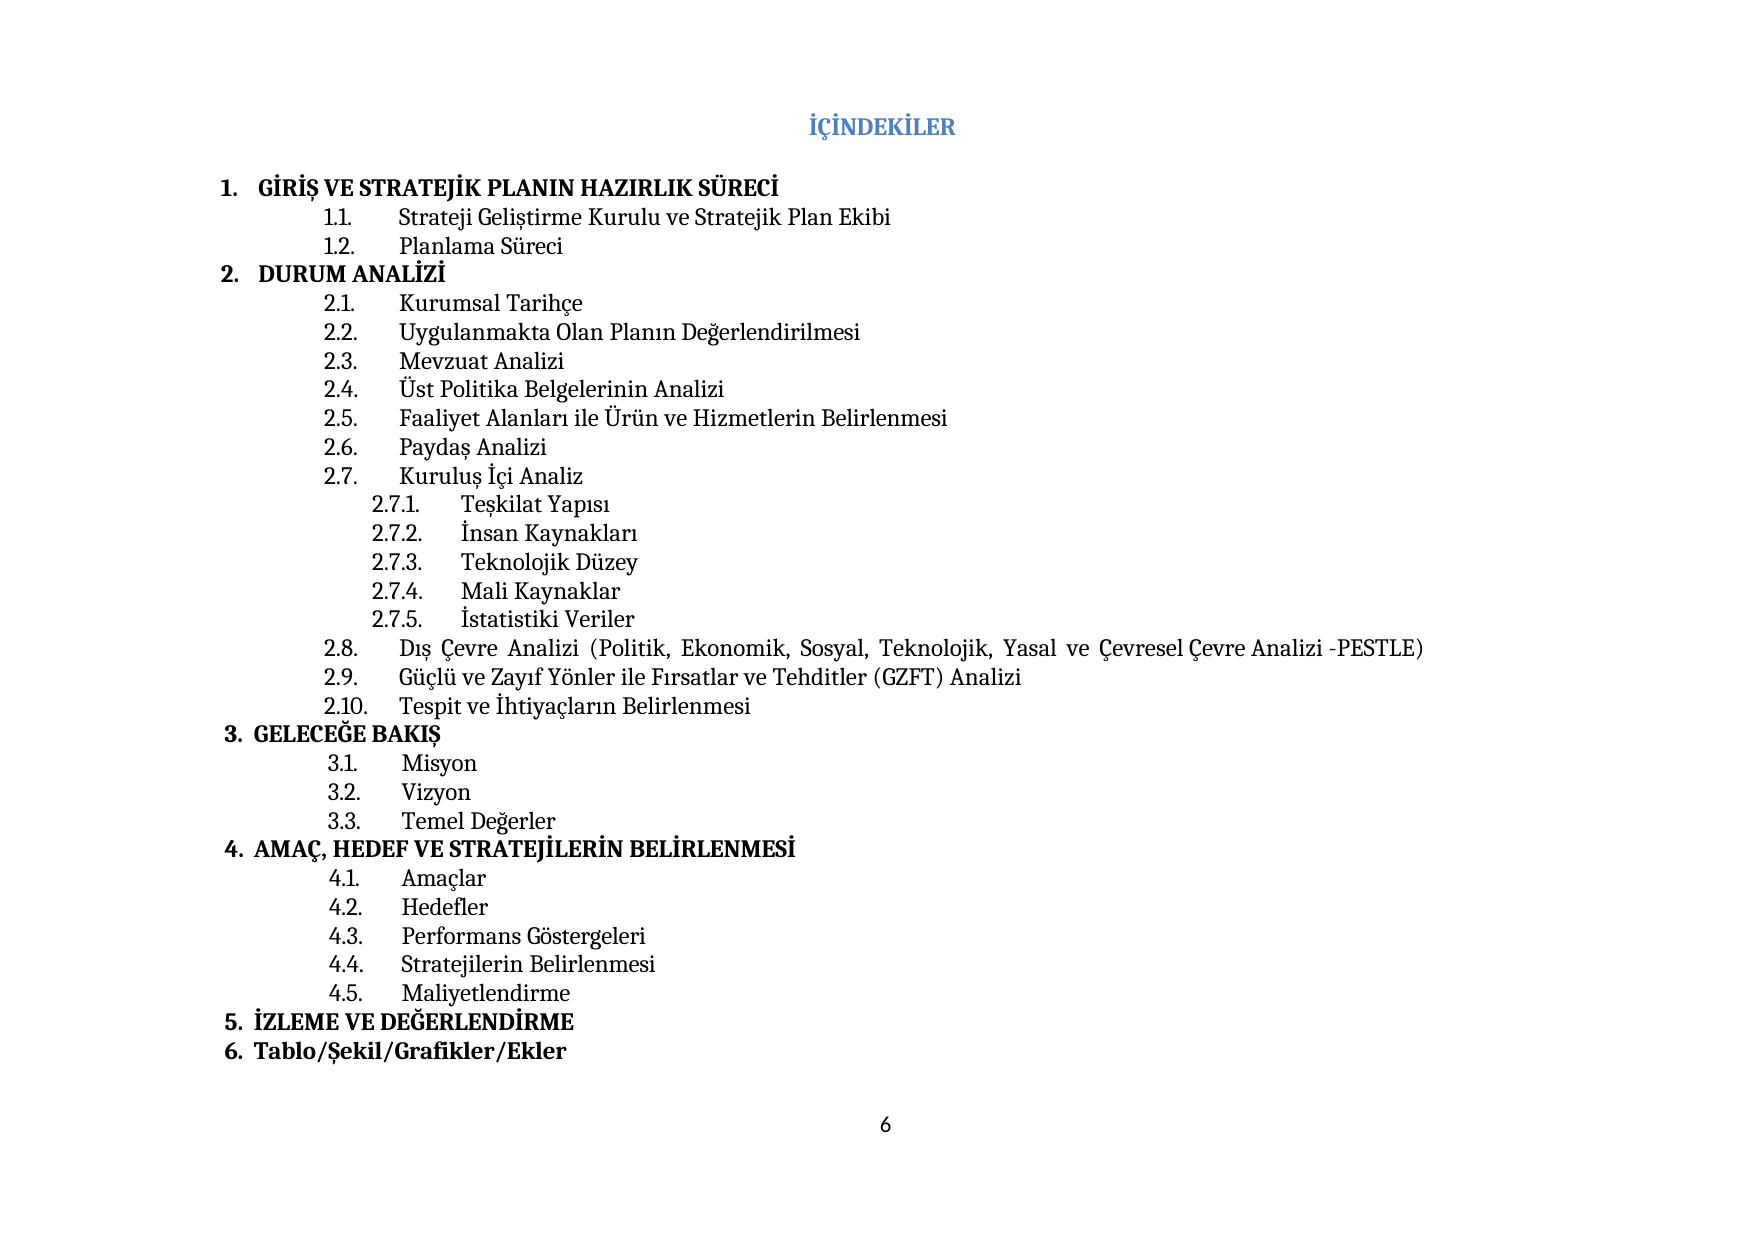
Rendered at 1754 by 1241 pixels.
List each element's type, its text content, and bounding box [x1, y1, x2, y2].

list Stratejilerin Belirlenmesi [329, 950, 1650, 979]
list Maliyetlendirme [329, 979, 1650, 1008]
list AMAÇ, HEDEF VE STRATEJİLERİN BELİRLENMESİ [224, 835, 1650, 864]
list Kuruluş İçi Analiz [324, 462, 1650, 490]
list Güçlü ve Zayıf Yönler ile Fırsatlar ve Tehditler (GZFT) Analizi [324, 663, 1444, 692]
list Teknolojik Düzey [372, 548, 1650, 577]
list Uygulanmakta Olan Planın Değerlendirilmesi [324, 318, 1650, 347]
list GELECEĞE BAKIŞ [224, 720, 1650, 749]
list GİRİŞ VE STRATEJİK PLANIN HAZIRLIK SÜRECİ [221, 174, 1650, 203]
list Temel Değerler [328, 807, 1650, 835]
list Dış Çevre Analizi (Politik, Ekonomik, Sosyal, Teknolojik, Yasal ve Çevresel Çevre Analizi -PESTLE) [324, 634, 1544, 663]
list Performans Göstergeleri [329, 922, 1650, 950]
list Strateji Geliştirme Kurulu ve Stratejik Plan Ekibi [324, 203, 1650, 232]
list Mali Kaynaklar [372, 577, 1650, 605]
list Tablo/Şekil/Grafikler/Ekler [224, 1037, 1650, 1065]
subtitle İÇİNDEKİLER [131, 112, 1634, 141]
list İZLEME VE DEĞERLENDİRME [224, 1008, 1650, 1037]
list Kurumsal Tarihçe [324, 289, 1650, 318]
list DURUM ANALİZİ [221, 260, 1650, 289]
list Mevzuat Analizi [324, 347, 1650, 375]
list Faaliyet Alanları ile Ürün ve Hizmetlerin Belirlenmesi [324, 404, 1650, 433]
list Amaçlar [329, 864, 1650, 893]
list Misyon [328, 749, 1650, 778]
list Üst Politika Belgelerinin Analizi [324, 375, 1650, 404]
list İnsan Kaynakları [372, 519, 1650, 548]
list Planlama Süreci [324, 232, 1650, 260]
list Paydaş Analizi [324, 433, 1650, 462]
list Vizyon [328, 778, 1650, 807]
list Tespit ve İhtiyaçların Belirlenmesi [324, 692, 1364, 720]
list Hedefler [329, 893, 1650, 922]
list İstatistiki Veriler [372, 605, 1650, 634]
list Teşkilat Yapısı [372, 490, 1650, 519]
